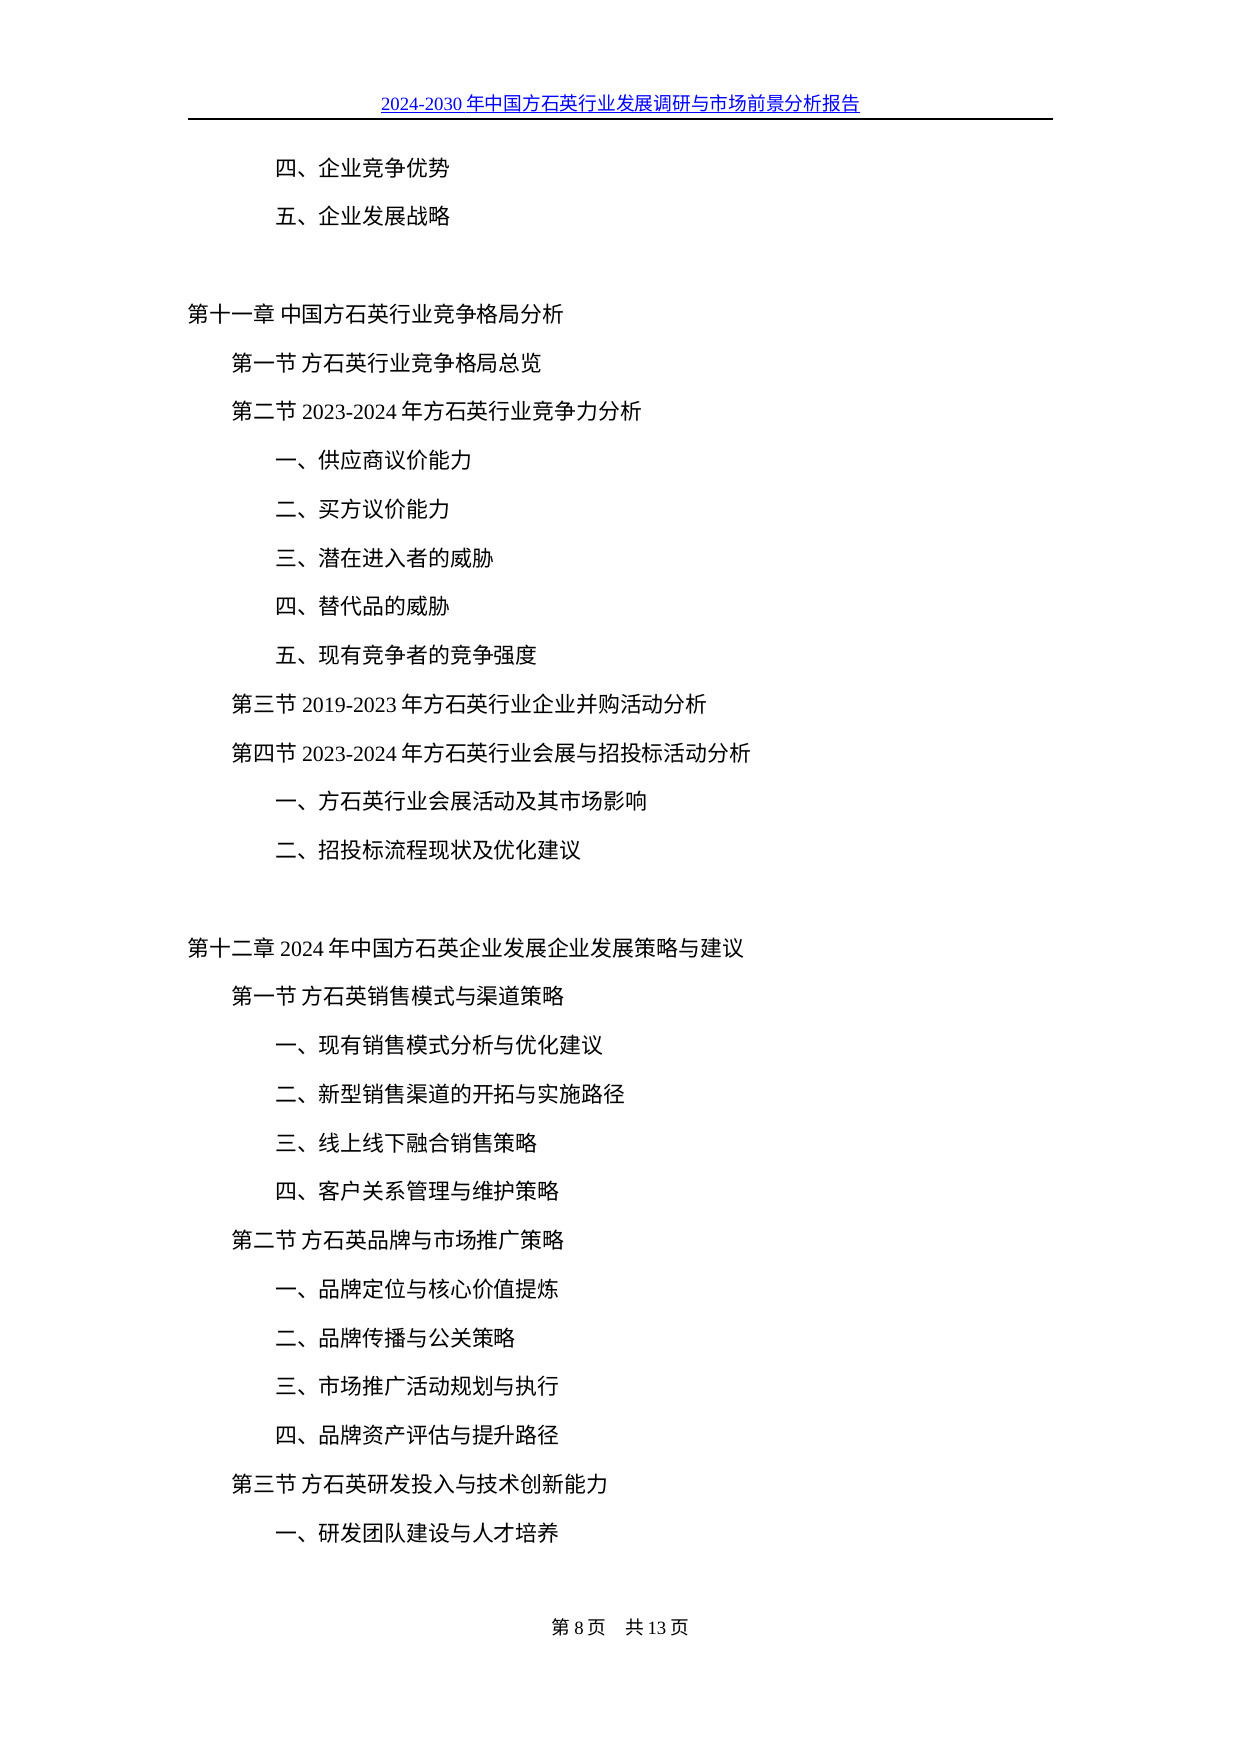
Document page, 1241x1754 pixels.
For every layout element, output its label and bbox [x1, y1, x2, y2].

text [187, 150, 1053, 1548]
